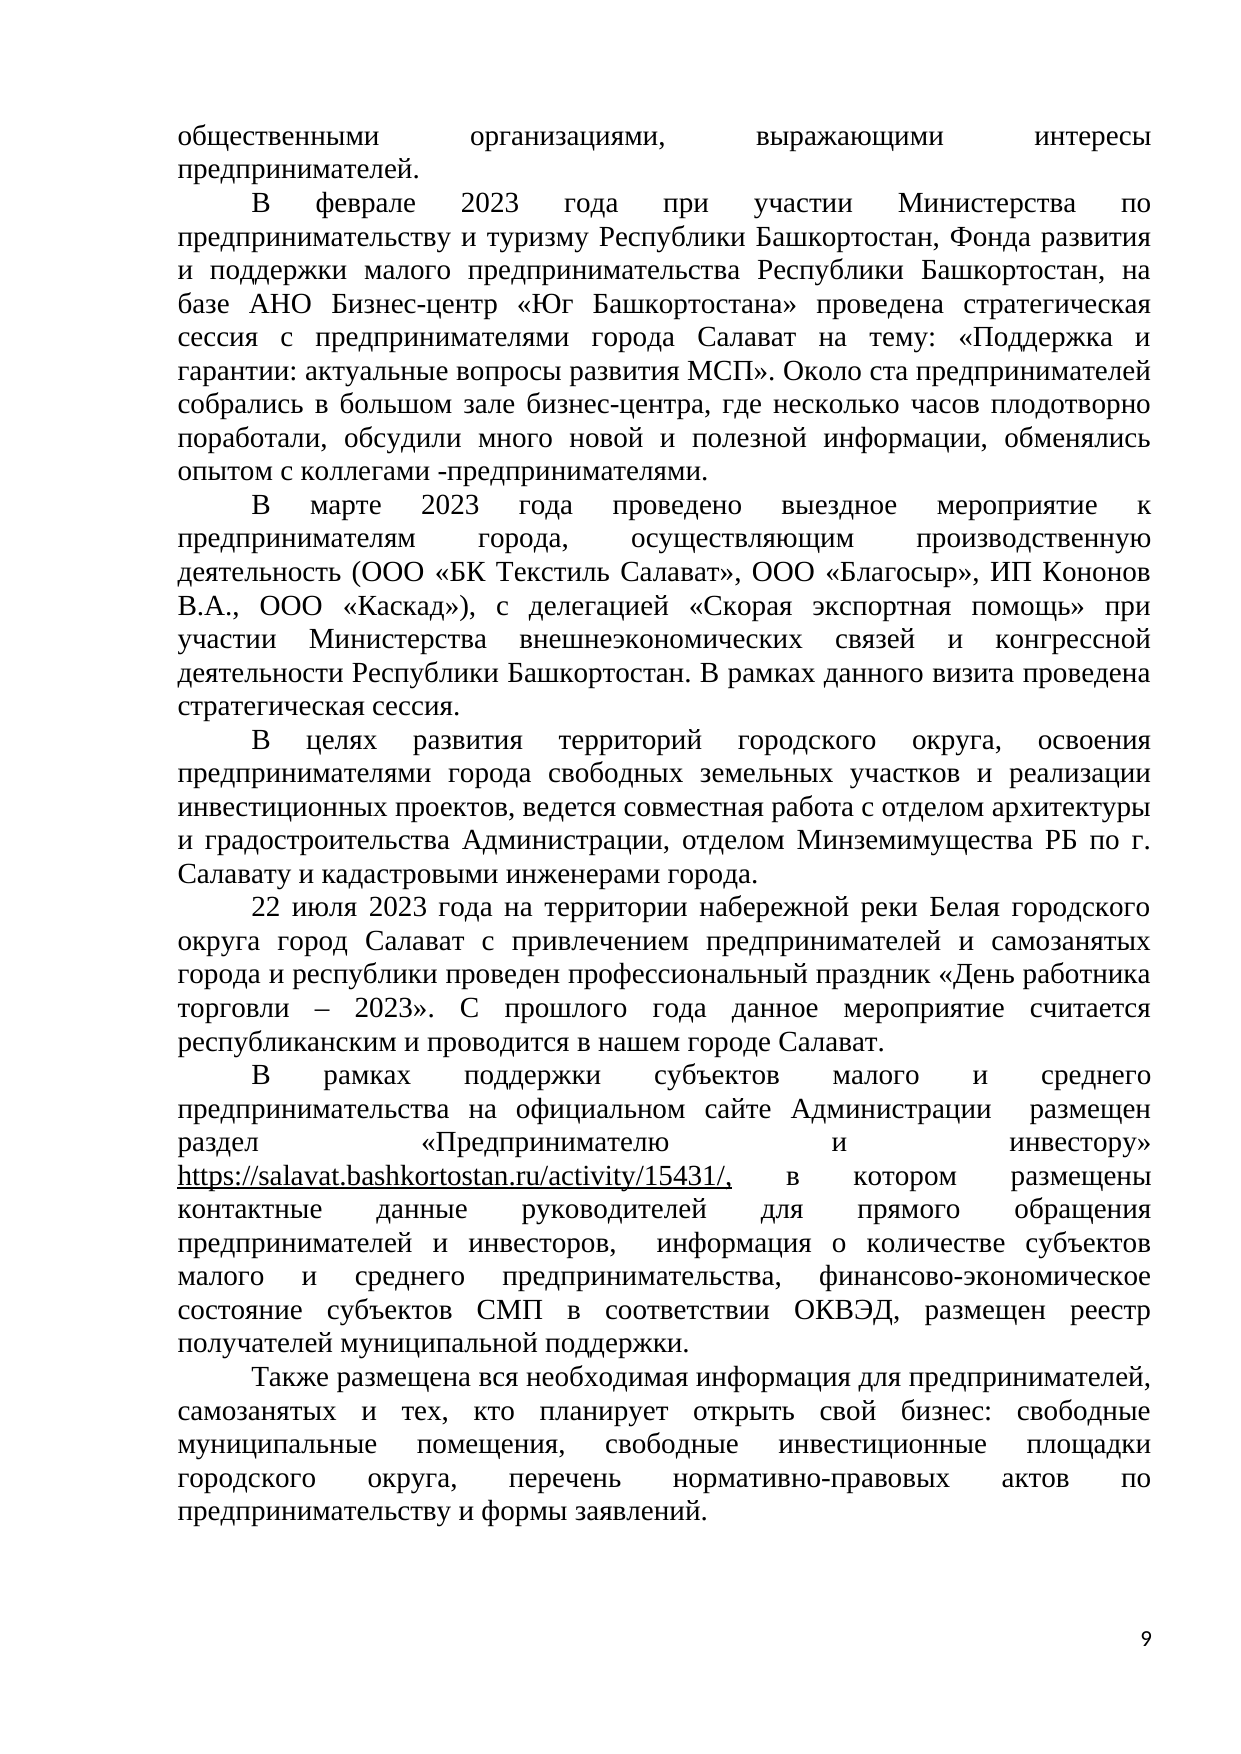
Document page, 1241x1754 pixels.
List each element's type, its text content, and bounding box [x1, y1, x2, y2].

text В целях развития территорий городского округа, освоения предпринимателями города свободных земельных участков и реализации инвестиционных проектов, ведется совместная работа с отделом архитектуры и градостроительства Администрации, отделом Минземимущества РБ по г. Салавату и кадастровыми инженерами города. [177, 722, 1152, 889]
text В феврале 2023 года при участии Министерства по предпринимательству и туризму Республики Башкортостан, Фонда развития и поддержки малого предпринимательства Республики Башкортостан, на базе АНО Бизнес-центр «Юг Башкортостана» проведена стратегическая сессия с предпринимателями города Салават на тему: «Поддержка и гарантии: актуальные вопросы развития МСП». Около ста предпринимателей собрались в большом зале бизнес-центра, где несколько часов плодотворно поработали, обсудили много новой и полезной информации, обменялись опытом с коллегами -предпринимателями. [177, 185, 1152, 487]
text 22 июля 2023 года на территории набережной реки Белая городского округа город Салават с привлечением предпринимателей и самозанятых города и республики проведен профессиональный праздник «День работника торговли – 2023». С прошлого года данное мероприятие считается республиканским и проводится в нашем городе Салават. [177, 889, 1152, 1057]
text В марте 2023 года проведено выездное мероприятие к предпринимателям города, осуществляющим производственную деятельность (ООО «БК Текстиль Салават», ООО «Благосыр», ИП Кононов В.А., ООО «Каскад»), с делегацией «Скорая экспортная помощь» при участии Министерства внешнеэкономических связей и конгрессной деятельности Республики Башкортостан. В рамках данного визита проведена стратегическая сессия. [177, 487, 1152, 722]
text Также размещена вся необходимая информация для предпринимателей, самозанятых и тех, кто планирует открыть свой бизнес: свободные муниципальные помещения, свободные инвестиционные площадки городского округа, перечень нормативно-правовых актов по предпринимательству и формы заявлений. [177, 1359, 1152, 1527]
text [177, 118, 1152, 185]
text В рамках поддержки субъектов малого и среднего предпринимательства на официальном сайте Администрации размещен раздел «Предпринимателю и инвестору» https://salavat.bashkortostan.ru/activity/15431/, в котором размещены контактные данные руководителей для прямого обращения предпринимателей и инвесторов, информация о количестве субъектов малого и среднего предпринимательства, финансово-экономическое состояние субъектов СМП в соответствии ОКВЭД, размещен реестр получателей муниципальной поддержки. [177, 1057, 1152, 1359]
